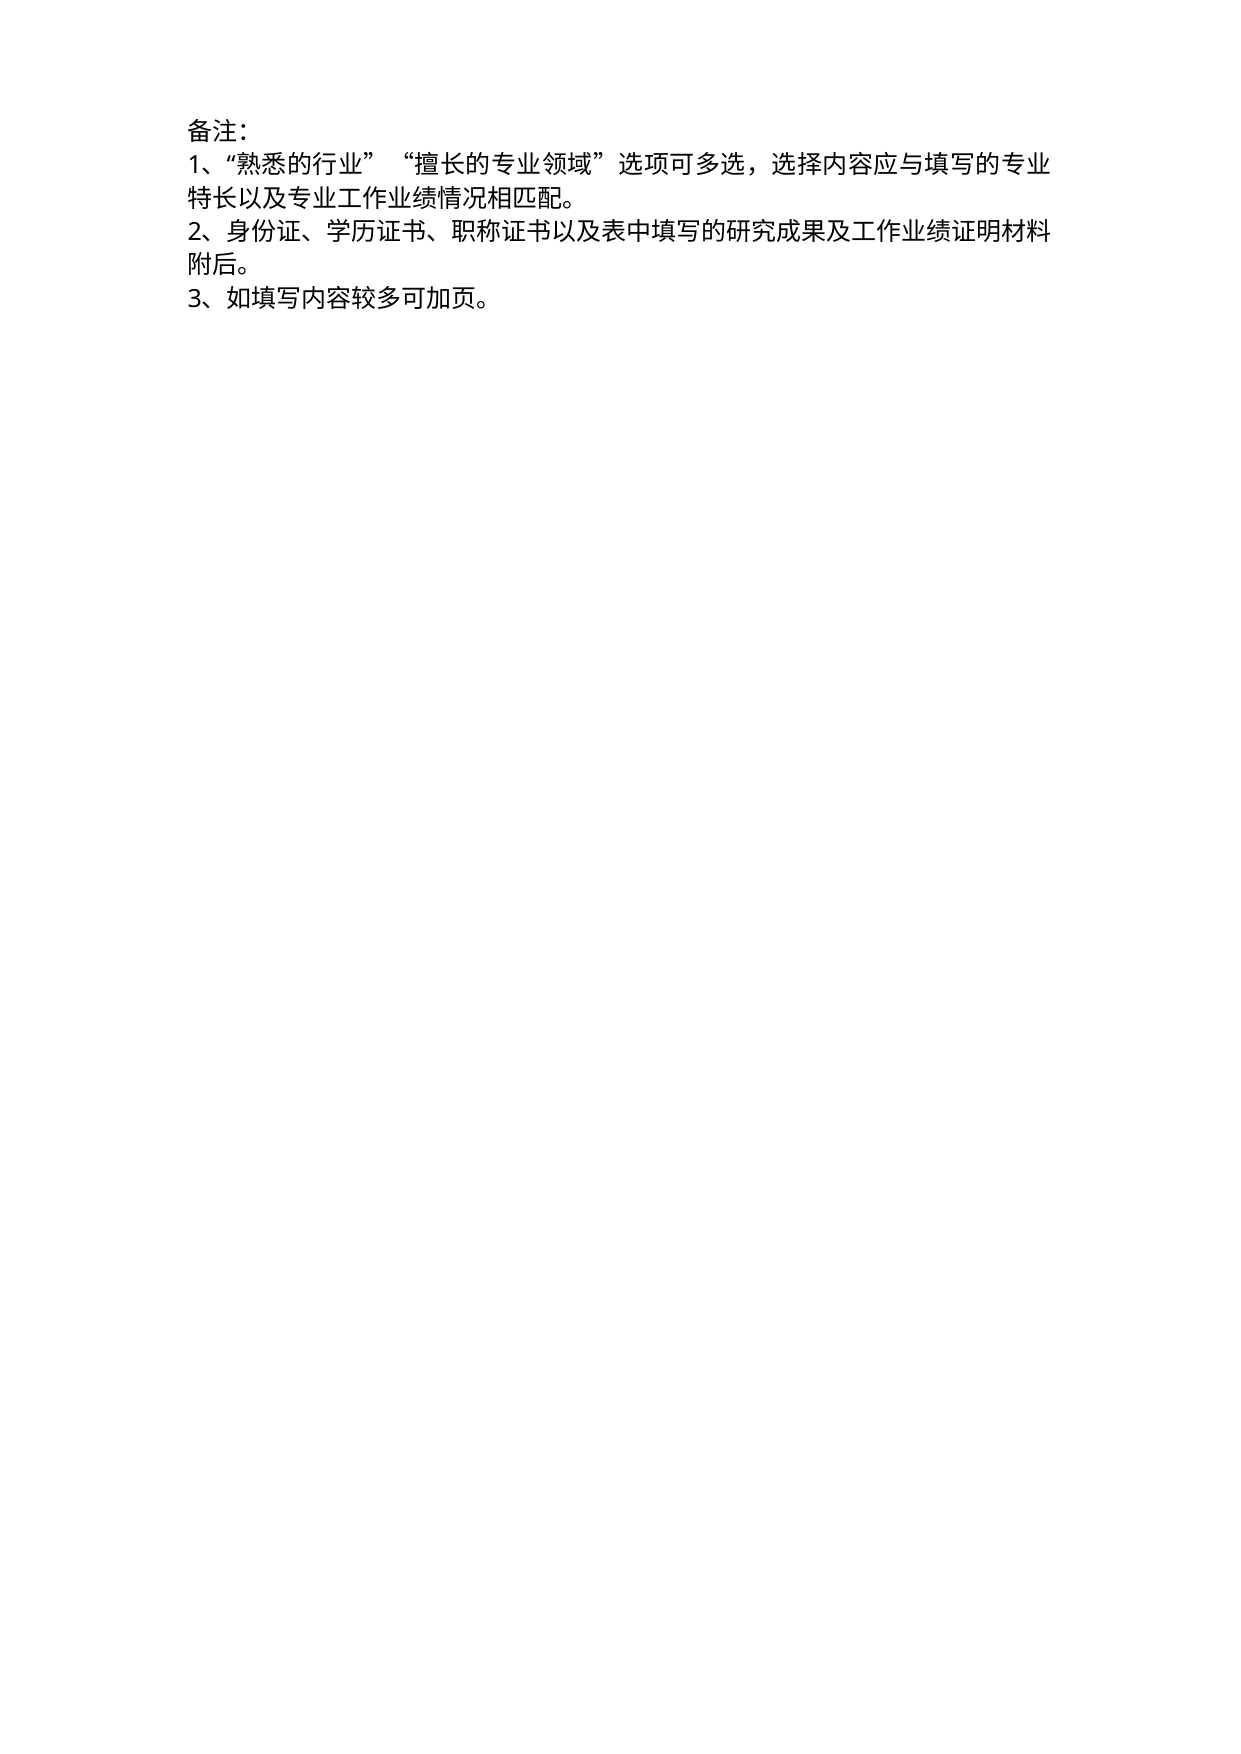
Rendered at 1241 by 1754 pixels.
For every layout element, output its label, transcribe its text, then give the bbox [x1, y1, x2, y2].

text 备注： [187, 114, 1053, 147]
list “熟悉的行业”“擅长的专业领域”选项可多选，选择内容应与填写的专业特长以及专业工作业绩情况相匹配。 [187, 147, 1053, 214]
list 如填写内容较多可加页。 [187, 280, 1053, 314]
list 身份证、学历证书、职称证书以及表中填写的研究成果及工作业绩证明材料附后。 [187, 214, 1053, 280]
